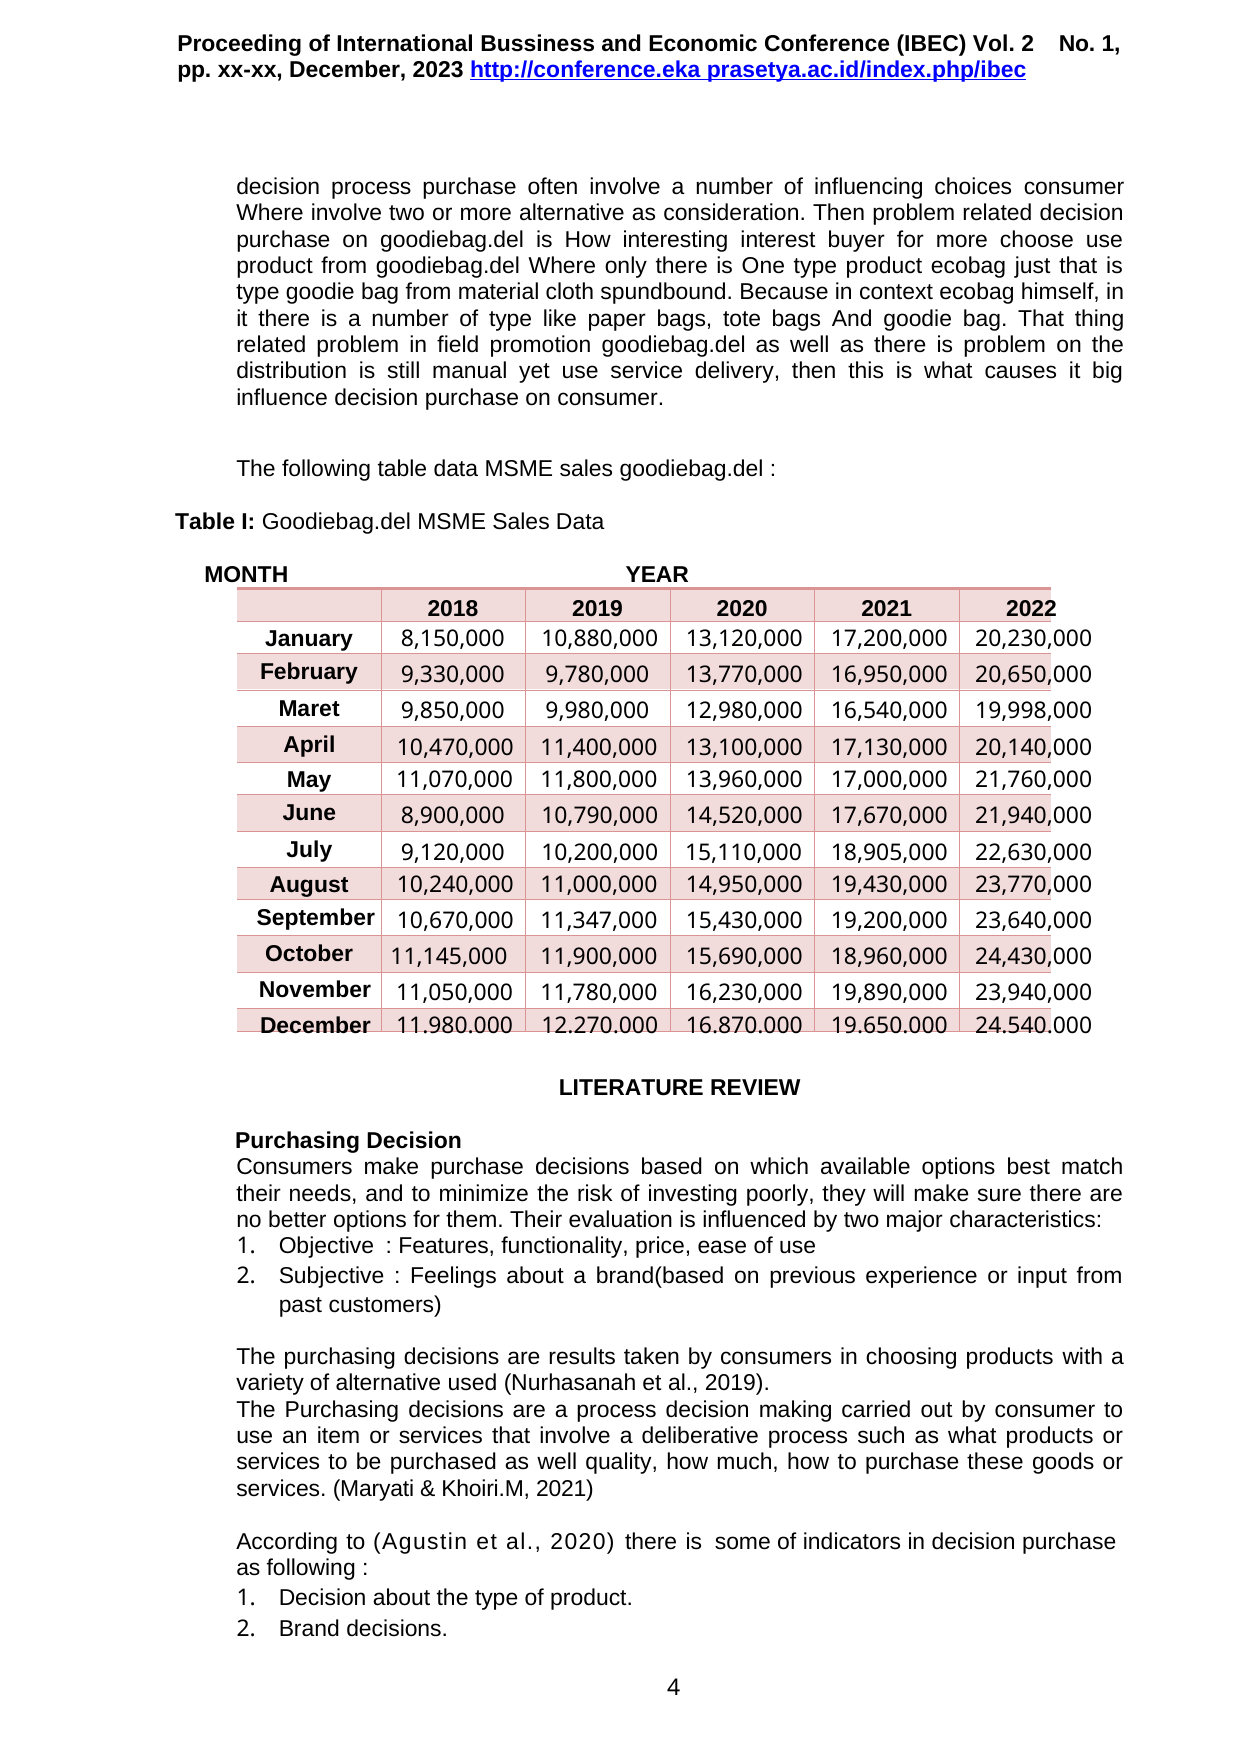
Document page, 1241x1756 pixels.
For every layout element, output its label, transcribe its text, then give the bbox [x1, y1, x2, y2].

subtitle Purchasing Decision [235, 1127, 1136, 1153]
text Consumers make purchase decisions based on which available options best match their needs, and to minimize the risk of investing poorly, they will make sure there are no better options for them. Their evaluation is influenced by two major characteristics: [236, 1153, 1123, 1232]
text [236, 173, 1124, 410]
text The Purchasing decisions are a process decision making carried out by consumer to use an item or services that involve a deliberative process such as what products or services to be purchased as well quality, how much, how to purchase these goods or services. (Maryati & Khoiri.M, 2021) [236, 1396, 1124, 1501]
subtitle Table I: Goodiebag.del MSME Sales Data MONTH YEAR [175, 508, 689, 587]
text LITERATURE REVIEW [406, 1073, 952, 1100]
list Decision about the type of product. [236, 1581, 1136, 1612]
text The purchasing decisions are results taken by consumers in choosing products with a variety of alternative used (Nurhasanah et al., 2019). [236, 1343, 1124, 1396]
list Subjective : Feelings about a brand(based on previous experience or input from past customers) [236, 1259, 1123, 1317]
list Brand decisions. [236, 1612, 1136, 1643]
text The following table data MSME sales goodiebag.del : [175, 455, 1136, 482]
list Objective : Features, functionality, price, ease of use [236, 1233, 1136, 1259]
text According to (Agustin et al., 2020) there is some of indicators in decision purchase as following : [236, 1528, 1136, 1580]
